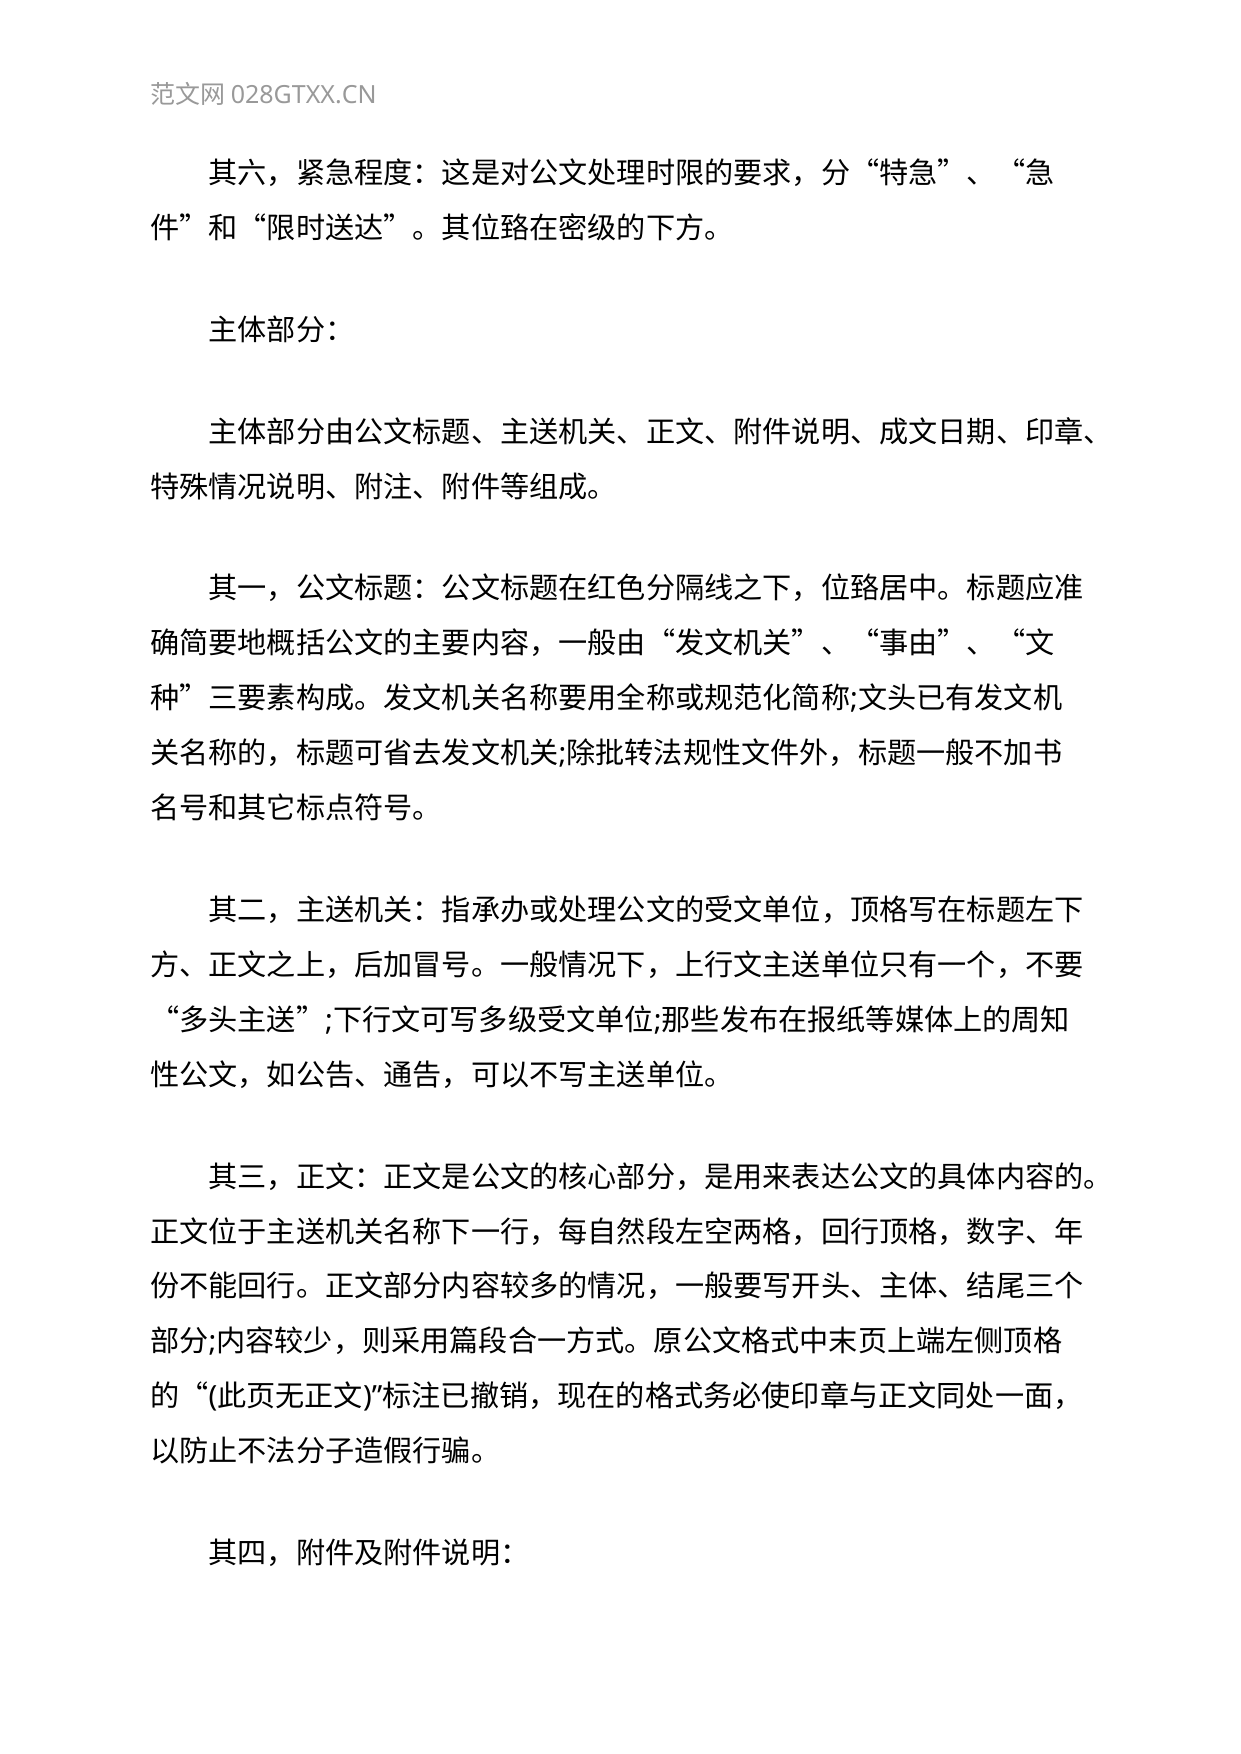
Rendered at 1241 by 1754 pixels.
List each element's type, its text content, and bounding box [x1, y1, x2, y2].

text 其四，附件及附件说明： [150, 1530, 1090, 1572]
text 其一，公文标题：公文标题在红色分隔线之下，位臵居中。标题应准确简要地概括公文的主要内容，一般由“发文机关”、“事由”、“文种”三要素构成。发文机关名称要用全称或规范化简称;文头已有发文机关名称的，标题可省去发文机关;除批转法规性文件外，标题一般不加书名号和其它标点符号。 [150, 565, 1090, 827]
text 其二，主送机关：指承办或处理公文的受文单位，顶格写在标题左下方、正文之上，后加冒号。一般情况下，上行文主送单位只有一个，不要“多头主送”;下行文可写多级受文单位;那些发布在报纸等媒体上的周知性公文，如公告、通告，可以不写主送单位。 [150, 887, 1090, 1094]
text 其六，紧急程度：这是对公文处理时限的要求，分“特急”、“急件”和“限时送达”。其位臵在密级的下方。 [150, 150, 1090, 247]
text 主体部分： [150, 307, 1090, 349]
text 主体部分由公文标题、主送机关、正文、附件说明、成文日期、印章、特殊情况说明、附注、附件等组成。 [150, 408, 1090, 506]
text 其三，正文：正文是公文的核心部分，是用来表达公文的具体内容的。正文位于主送机关名称下一行，每自然段左空两格，回行顶格，数字、年份不能回行。正文部分内容较多的情况，一般要写开头、主体、结尾三个部分;内容较少，则采用篇段合一方式。原公文格式中末页上端左侧顶格的“(此页无正文)”标注已撤销，现在的格式务必使印章与正文同处一面，以防止不法分子造假行骗。 [150, 1153, 1090, 1470]
